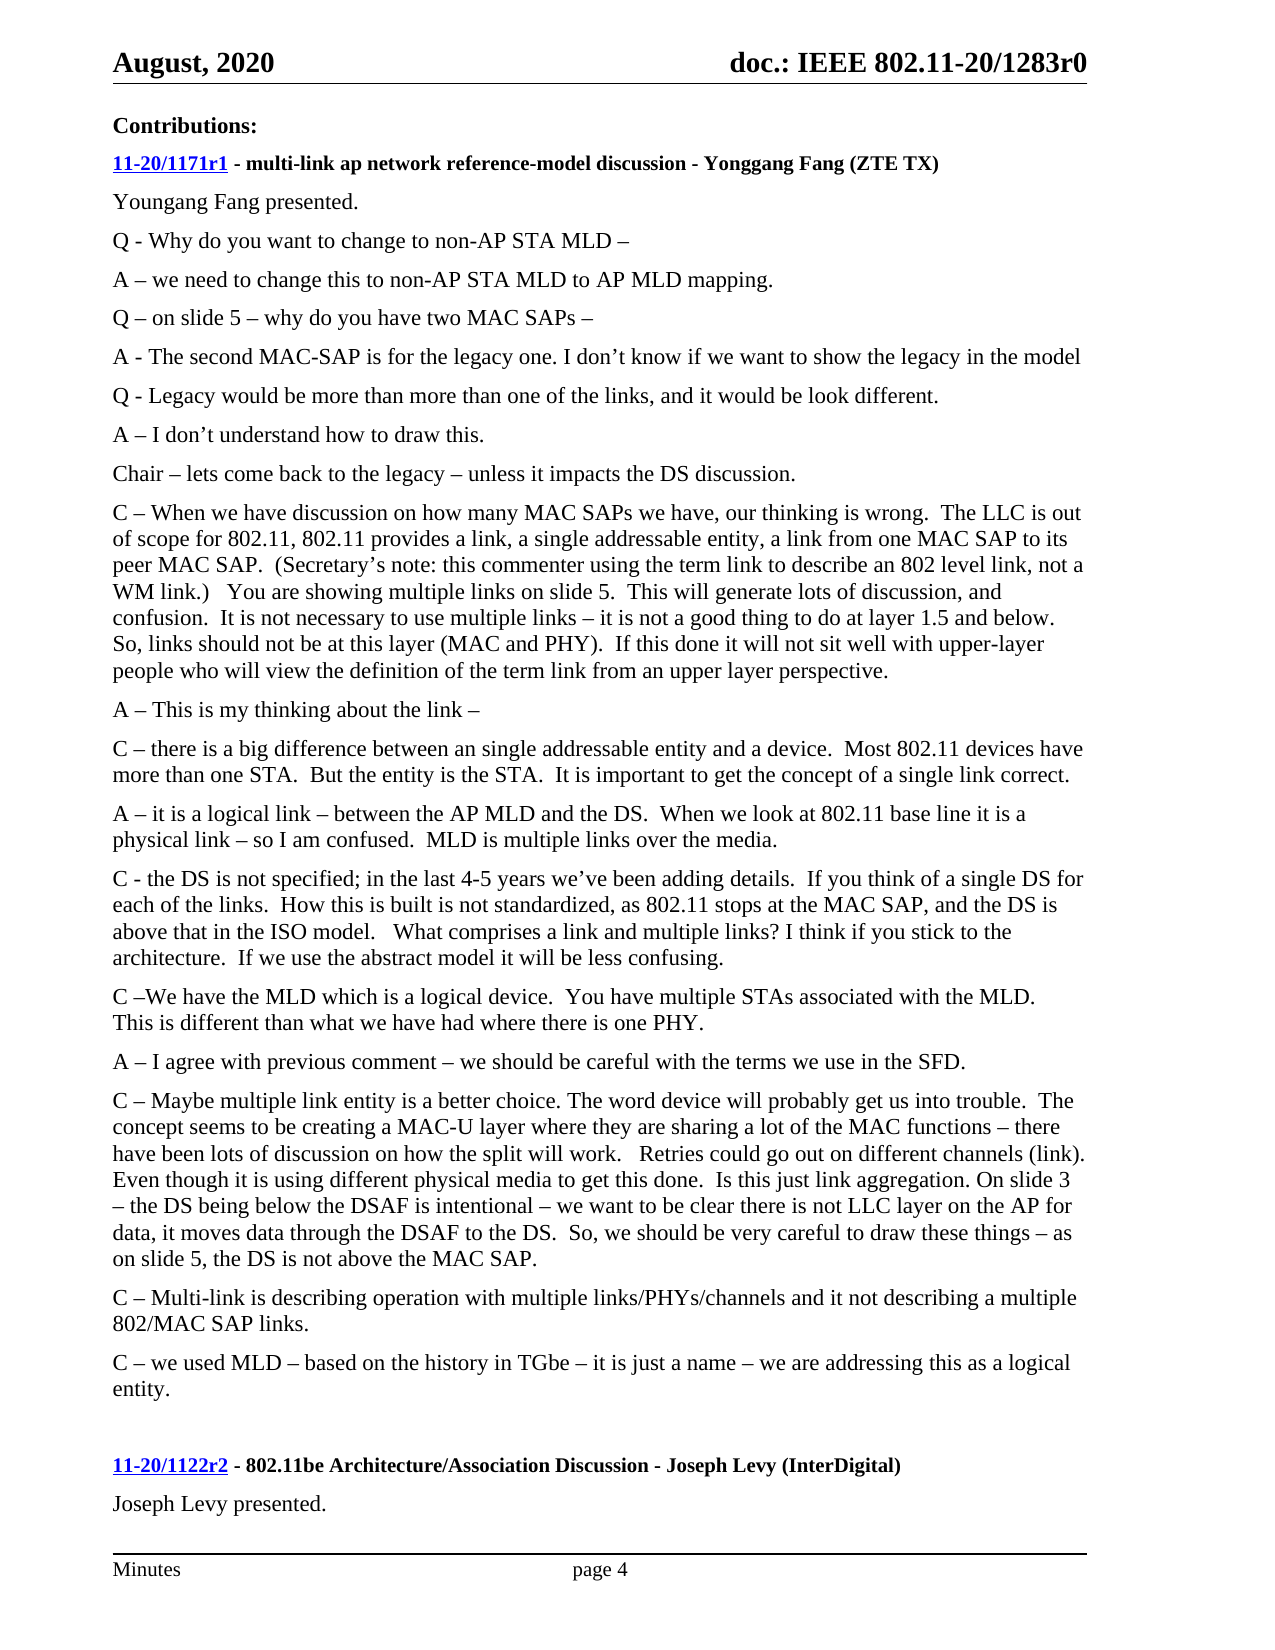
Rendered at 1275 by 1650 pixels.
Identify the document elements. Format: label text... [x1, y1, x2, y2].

text A – I agree with previous comment – we should be careful with the terms we use in the SFD. [112, 1048, 1087, 1074]
text C – When we have discussion on how many MAC SAPs we have, our thinking is wrong. The LLC is out of scope for 802.11, 802.11 provides a link, a single addressable entity, a link from one MAC SAP to its peer MAC SAP. (Secretary’s note: this commenter using the term link to describe an 802 level link, not a WM link.) You are showing multiple links on slide 5. This will generate lots of discussion, and confusion. It is not necessary to use multiple links – it is not a good thing to do at layer 1.5 and below. So, links should not be at this layer (MAC and PHY). If this done it will not sit well with upper-layer people who will view the definition of the term link from an upper layer perspective. [112, 499, 1087, 683]
text C – there is a big difference between an single addressable entity and a device. Most 802.11 devices have more than one STA. But the entity is the STA. It is important to get the concept of a single link correct. [112, 734, 1087, 787]
text Joseph Levy presented. [112, 1490, 1087, 1516]
text C –We have the MLD which is a logical device. You have multiple STAs associated with the MLD. This is different than what we have had where there is one PHY. [112, 983, 1087, 1036]
text A – This is my thinking about the link – [112, 696, 1087, 722]
text A - The second MAC-SAP is for the legacy one. I don’t know if we want to show the legacy in the model [112, 343, 1087, 370]
text Q - Why do you want to change to non-AP STA MLD – [112, 227, 1087, 253]
text Q - Legacy would be more than more than one of the links, and it would be look different. [112, 382, 1087, 408]
text Chair – lets come back to the legacy – unless it impacts the DS discussion. [112, 460, 1087, 486]
text 11-20/1171r1 - multi-link ap network reference-model discussion - Yonggang Fang (ZTE TX) [112, 151, 1087, 175]
text A – it is a logical link – between the AP MLD and the DS. When we look at 802.11 base line it is a physical link – so I am confused. MLD is multiple links over the media. [112, 800, 1087, 852]
text Youngang Fang presented. [112, 188, 1087, 214]
text A – we need to change this to non-AP STA MLD to AP MLD mapping. [112, 266, 1087, 292]
text Q – on slide 5 – why do you have two MAC SAPs – [112, 304, 1087, 331]
text Contributions: [112, 112, 1087, 139]
text C – Maybe multiple link entity is a better choice. The word device will probably get us into trouble. The concept seems to be creating a MAC-U layer where they are sharing a lot of the MAC functions – there have been lots of discussion on how the split will work. Retries could go out on different channels (link). Even though it is using different physical media to get this done. Is this just link aggregation. On slide 3 – the DS being below the DSAF is intentional – we want to be clear there is not LLC layer on the AP for data, it moves data through the DSAF to the DS. So, we should be very careful to draw these things – as on slide 5, the DS is not above the MAC SAP. [112, 1087, 1087, 1271]
text C - the DS is not specified; in the last 4-5 years we’ve been adding details. If you think of a single DS for each of the links. How this is built is not standardized, as 802.11 stops at the MAC SAP, and the DS is above that in the ISO model. What comprises a link and multiple links? I think if you stick to the architecture. If we use the abstract model it will be less confusing. [112, 865, 1087, 970]
text A – I don’t understand how to draw this. [112, 421, 1087, 447]
text C – we used MLD – based on the history in TGbe – it is just a name – we are addressing this as a logical entity. [112, 1349, 1087, 1402]
text 11-20/1122r2 - 802.11be Architecture/Association Discussion - Joseph Levy (InterDigital) [112, 1453, 1087, 1477]
text C – Multi-link is describing operation with multiple links/PHYs/channels and it not describing a multiple 802/MAC SAP links. [112, 1284, 1087, 1337]
